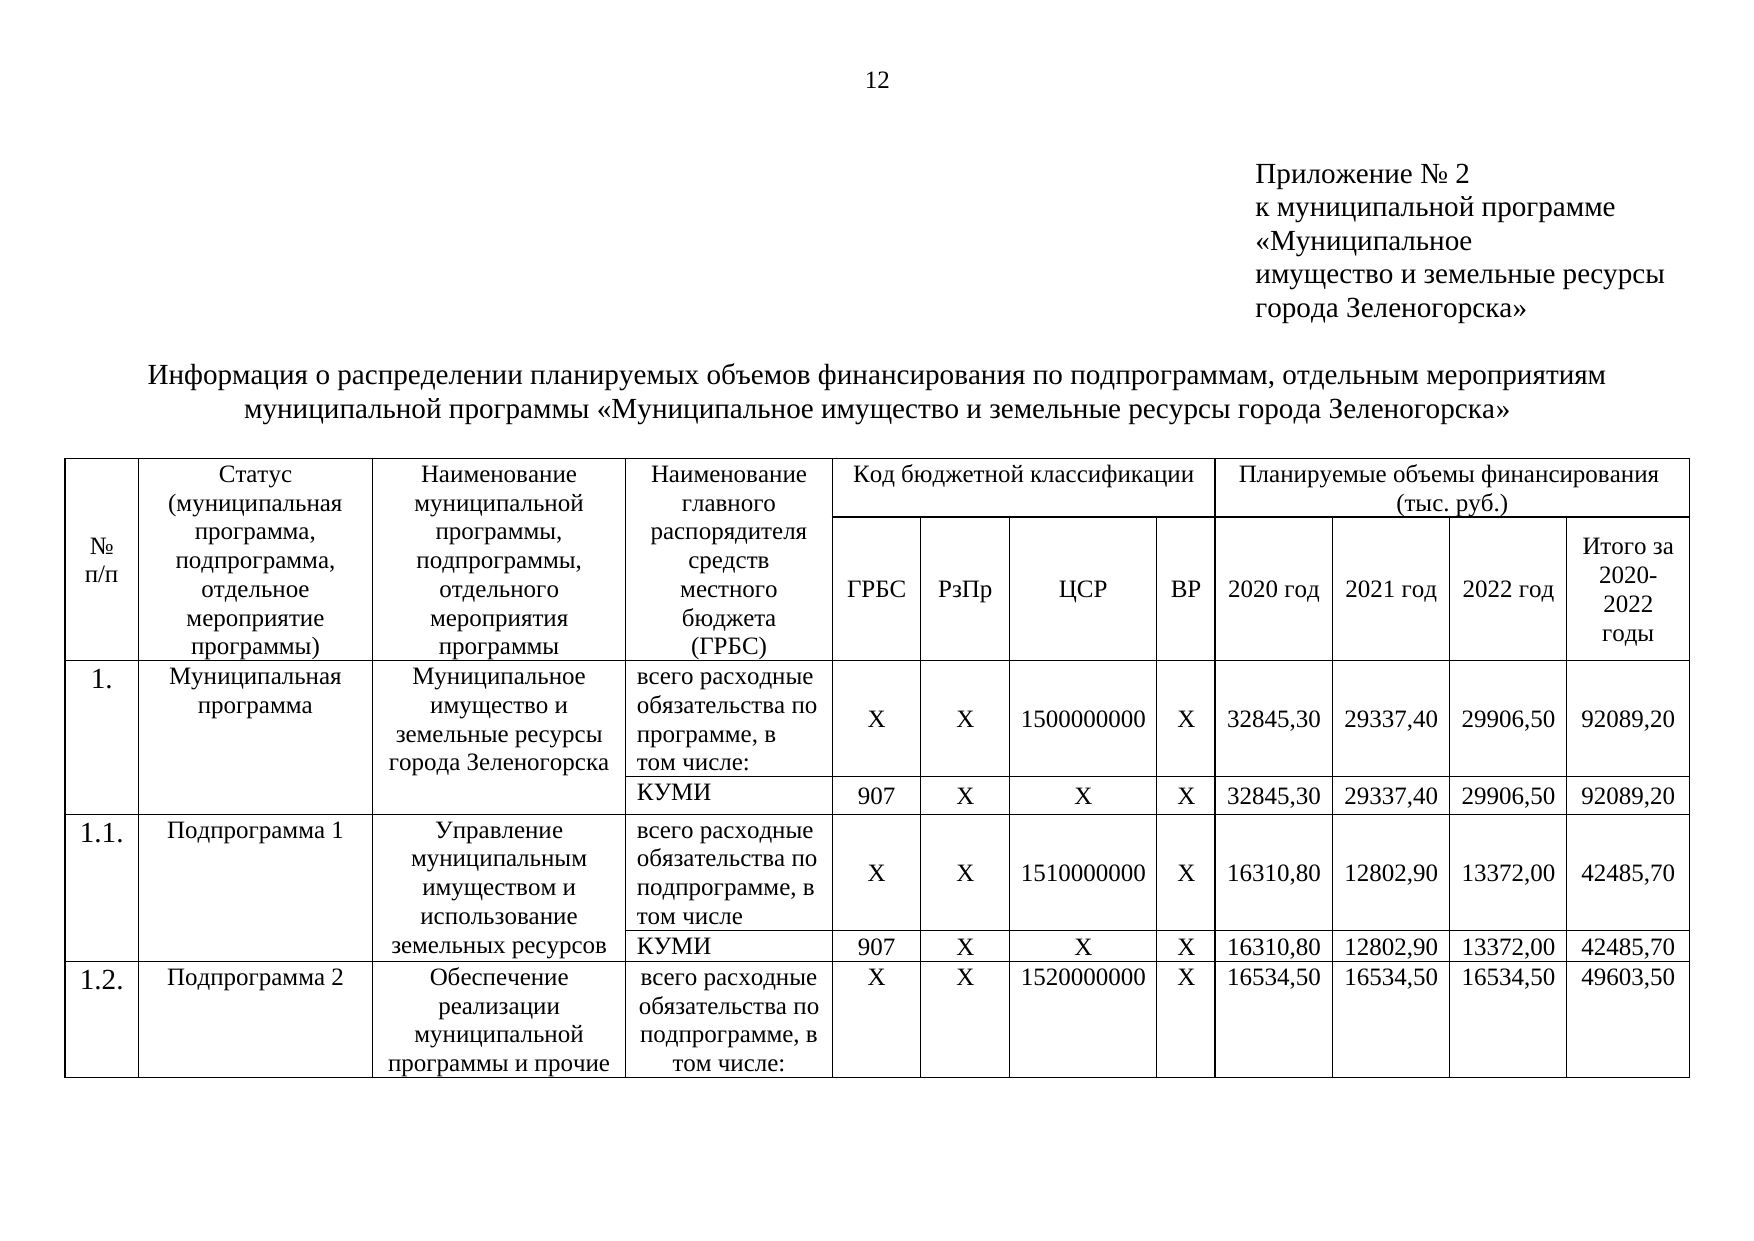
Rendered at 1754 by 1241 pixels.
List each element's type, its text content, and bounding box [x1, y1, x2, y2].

table_cell Х [1010, 931, 1156, 961]
table_cell Х [833, 815, 920, 930]
table_cell Х [1157, 777, 1214, 814]
table_cell Х [921, 661, 1009, 776]
table_cell Х [1157, 815, 1214, 930]
table_cell Х [1157, 661, 1214, 776]
table_cell всего расходные обязательства по программе, в том числе: [626, 661, 832, 776]
table_cell 13372,00 [1450, 931, 1566, 961]
table_cell всего расходные обязательства по подпрограмме, в том числе [626, 815, 832, 930]
table_cell 16534,50 [1450, 962, 1566, 1077]
table_cell 16534,50 [1333, 962, 1449, 1077]
table_cell Х [921, 931, 1009, 961]
text города Зеленогорска» [1255, 290, 1665, 324]
table_cell ЦСР [1010, 518, 1156, 660]
table_cell ГРБС [833, 518, 920, 660]
table_cell Х [1157, 931, 1214, 961]
table_cell Муниципальное имущество и земельные ресурсы города Зеленогорска [373, 661, 625, 814]
table_cell Муниципальная программа [139, 661, 372, 814]
table_header № п/п [66, 459, 138, 660]
table_header Планируемые объемы финансирования (тыс. руб.) [1216, 459, 1689, 516]
text Информация о распределении планируемых объемов финансирования по подпрограммам, отдельным мероприятиям муниципальной программы «Муниципальное имущество и земельные ресурсы города Зеленогорска» [89, 357, 1665, 424]
table_cell 13372,00 [1450, 815, 1566, 930]
table_header Статус (муниципальная программа, подпрограмма, отдельное мероприятие программы) [139, 459, 372, 660]
text имущество и земельные ресурсы [1255, 257, 1665, 290]
table_cell Обеспечение реализации муниципальной программы и прочие мероприятия в сфере земельно-имущественных отношений [373, 962, 625, 1077]
table_cell 1.1. [66, 815, 138, 961]
table_cell 42485,70 [1567, 931, 1689, 961]
table_cell 1500000000 [1010, 661, 1156, 776]
table_cell 12802,90 [1333, 931, 1449, 961]
table_cell 29337,40 [1333, 661, 1449, 776]
table_cell 16534,50 [1216, 962, 1332, 1077]
table_cell РзПр [921, 518, 1009, 660]
table_cell 907 [833, 777, 920, 814]
table_cell 1. [66, 661, 138, 814]
table_cell Х [833, 661, 920, 776]
table_cell 29337,40 [1333, 777, 1449, 814]
table_cell 32845,30 [1216, 777, 1332, 814]
table_cell КУМИ [626, 777, 832, 814]
table_cell 1520000000 [1010, 962, 1156, 1077]
table_cell Управление муниципальным имуществом и использование земельных ресурсов [373, 815, 625, 961]
table_cell Итого за 2020-2022 годы [1567, 518, 1689, 660]
table_cell Подпрограмма 2 [139, 962, 372, 1077]
table_cell 49603,50 [1567, 962, 1689, 1077]
table_cell ВР [1157, 518, 1214, 660]
table_header Код бюджетной классификации [833, 459, 1214, 516]
table_cell 32845,30 [1216, 661, 1332, 776]
table_cell 92089,20 [1567, 661, 1689, 776]
table_cell 1.2. [66, 962, 138, 1077]
table_cell 92089,20 [1567, 777, 1689, 814]
table_cell Х [921, 815, 1009, 930]
table_cell всего расходные обязательства по подпрограмме, в том числе: [626, 962, 832, 1077]
text Приложение № 2 [1255, 156, 1665, 189]
table_cell 907 [833, 931, 920, 961]
text «Муниципальное [1255, 223, 1665, 257]
table_cell 29906,50 [1450, 777, 1566, 814]
table_header Наименование муниципальной программы, подпрограммы, отдельного мероприятия программы [373, 459, 625, 660]
table_cell 2022 год [1450, 518, 1566, 660]
table_cell 2021 год [1333, 518, 1449, 660]
table_cell Х [1157, 962, 1214, 1077]
table_cell 16310,80 [1216, 815, 1332, 930]
table_cell 2020 год [1216, 518, 1332, 660]
text к муниципальной программе [1255, 189, 1665, 223]
table_cell 29906,50 [1450, 661, 1566, 776]
table_cell КУМИ [626, 931, 832, 961]
table_cell Подпрограмма 1 [139, 815, 372, 961]
table_header Наименование главного распорядителя средств местного бюджета (ГРБС) [626, 459, 832, 660]
table_cell Х [833, 962, 920, 1077]
table_cell 1510000000 [1010, 815, 1156, 930]
table_cell 12802,90 [1333, 815, 1449, 930]
table_cell Х [921, 962, 1009, 1077]
table_cell Х [1010, 777, 1156, 814]
table_cell Х [921, 777, 1009, 814]
table_cell 42485,70 [1567, 815, 1689, 930]
table_cell 16310,80 [1216, 931, 1332, 961]
